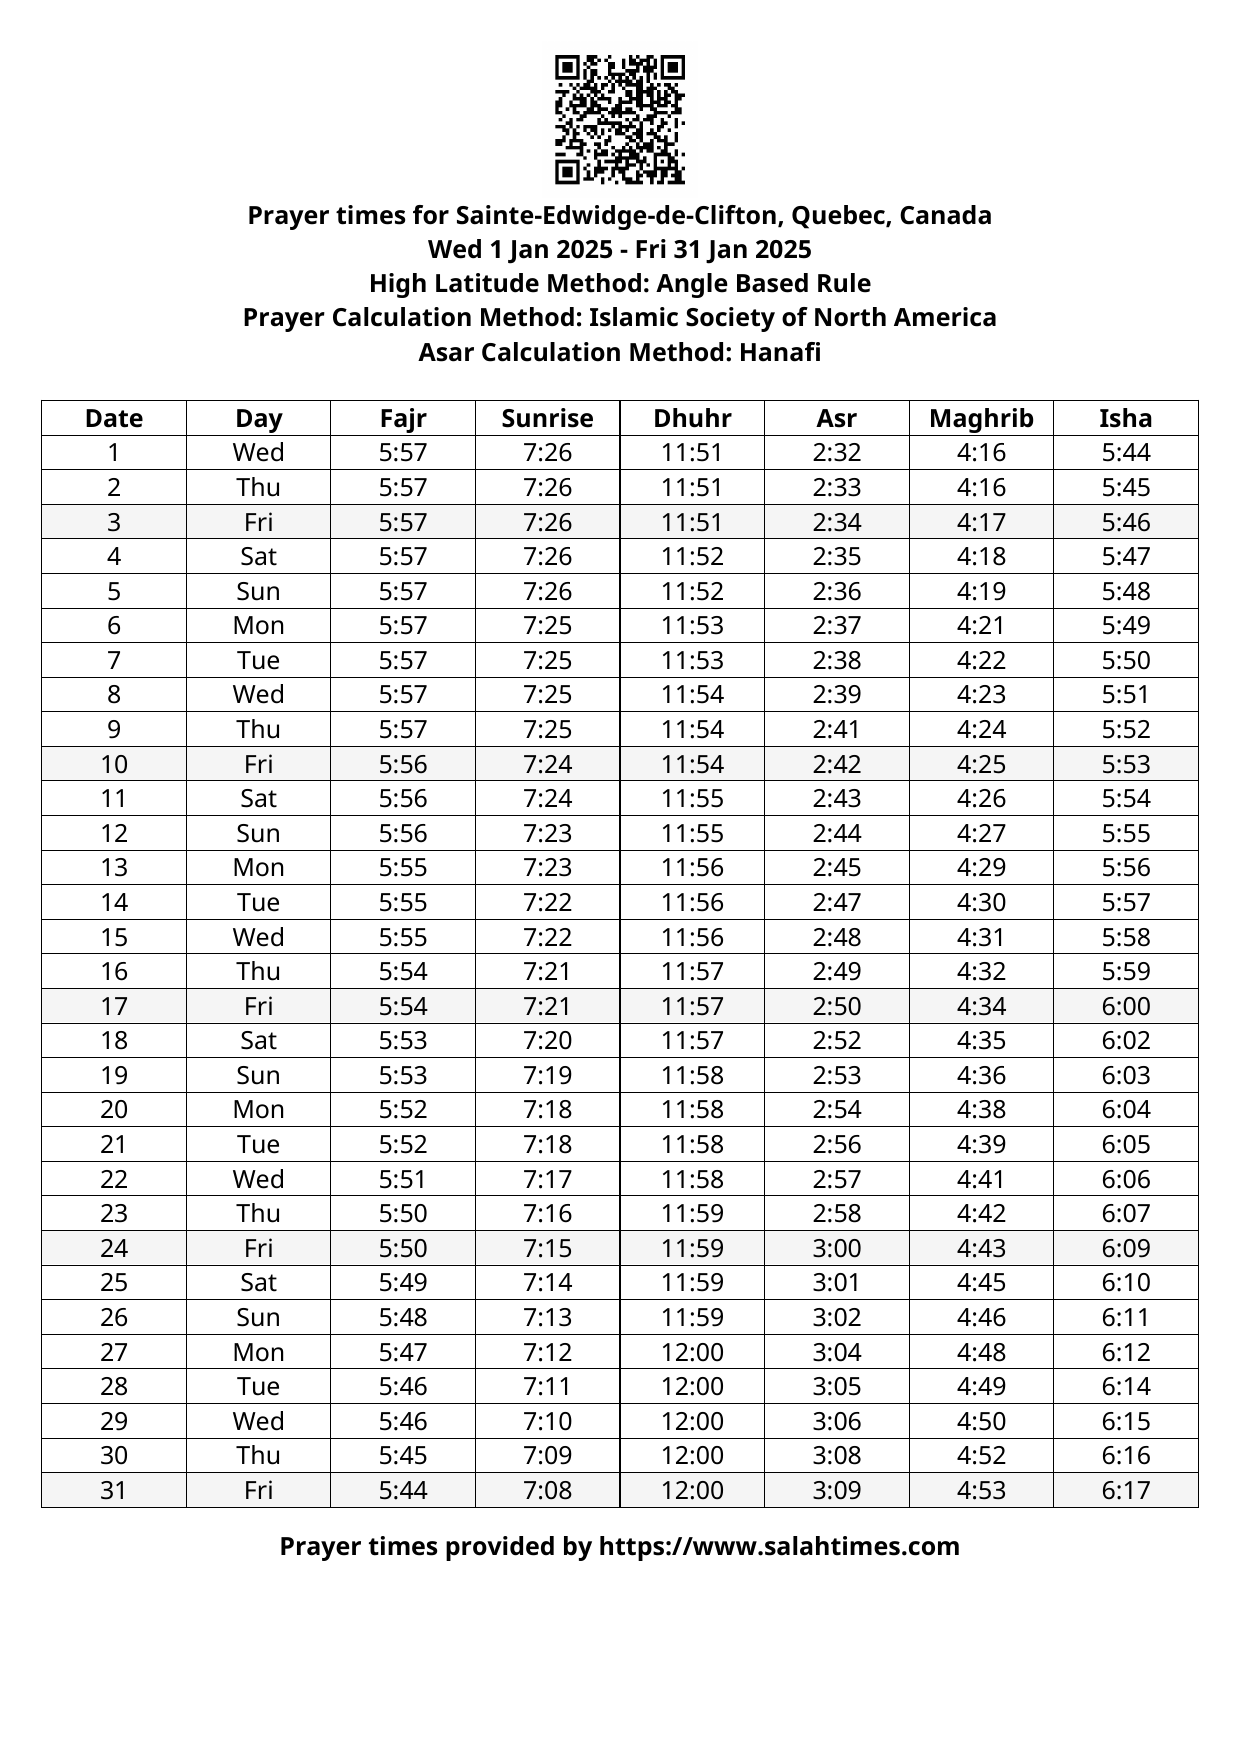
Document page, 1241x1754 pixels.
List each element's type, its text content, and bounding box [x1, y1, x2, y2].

table_cell 4:16 [910, 470, 1053, 504]
table_cell 7:14 [476, 1266, 619, 1299]
table_cell Mon [187, 609, 330, 642]
table_cell 7:23 [476, 816, 619, 849]
table_cell 7:16 [476, 1196, 619, 1230]
table_cell 4 [42, 539, 186, 573]
table_cell 3 [42, 505, 186, 538]
table_cell 7:10 [476, 1404, 619, 1437]
table_cell 23 [42, 1196, 186, 1230]
table_cell 3:01 [765, 1266, 909, 1299]
table_cell 15 [42, 920, 186, 953]
table_cell 16 [42, 954, 186, 988]
table_cell 5:50 [1054, 643, 1198, 677]
table_cell 5:57 [331, 678, 475, 711]
table_cell 5:48 [331, 1300, 475, 1334]
table_cell 3:05 [765, 1369, 909, 1403]
table_cell 6:04 [1054, 1093, 1198, 1126]
table_cell 4:23 [910, 678, 1053, 711]
text Prayer times provided by https://www.salahtimes.com [42, 1528, 1198, 1563]
table_cell 5:46 [331, 1404, 475, 1437]
table_cell 6:12 [1054, 1335, 1198, 1368]
table_cell 6:06 [1054, 1162, 1198, 1195]
table_cell Wed [187, 678, 330, 711]
table_cell 7:25 [476, 712, 619, 746]
table_cell 2:42 [765, 747, 909, 780]
table_cell 5:49 [331, 1266, 475, 1299]
table_cell 5:53 [331, 1058, 475, 1092]
table_cell 19 [42, 1058, 186, 1092]
table_cell 4:19 [910, 574, 1053, 607]
table_cell 2:47 [765, 885, 909, 919]
table_cell 7:11 [476, 1369, 619, 1403]
table_cell 5:44 [331, 1473, 475, 1507]
table_header Isha [1054, 401, 1198, 434]
table_cell 2:56 [765, 1127, 909, 1161]
table_cell 12:00 [621, 1335, 764, 1368]
table_cell Tue [187, 643, 330, 677]
table_cell 11:58 [621, 1127, 764, 1161]
table_cell 7:25 [476, 678, 619, 711]
table_cell 11:56 [621, 920, 764, 953]
table_cell 5:57 [331, 505, 475, 538]
table_cell 6:16 [1054, 1439, 1198, 1472]
table_cell 11:51 [621, 470, 764, 504]
table_cell 2:48 [765, 920, 909, 953]
table_cell 29 [42, 1404, 186, 1437]
table_cell 7:18 [476, 1093, 619, 1126]
table_cell 4:26 [910, 781, 1053, 815]
table_cell 11:54 [621, 747, 764, 780]
table_cell 12:00 [621, 1404, 764, 1437]
table_cell 11:59 [621, 1300, 764, 1334]
table_cell Wed [187, 1404, 330, 1437]
table_cell 4:42 [910, 1196, 1053, 1230]
table_cell 4:21 [910, 609, 1053, 642]
table_cell 11:58 [621, 1162, 764, 1195]
table_cell 5:46 [331, 1369, 475, 1403]
table_cell 2:32 [765, 436, 909, 469]
table_cell 7 [42, 643, 186, 677]
table_header Date [42, 401, 186, 434]
table_cell Tue [187, 1369, 330, 1403]
table_cell 2:54 [765, 1093, 909, 1126]
table_cell 4:49 [910, 1369, 1053, 1403]
table_cell 4:31 [910, 920, 1053, 953]
table_cell 5:57 [331, 574, 475, 607]
table_cell 11 [42, 781, 186, 815]
table_cell 7:22 [476, 885, 619, 919]
table_cell 11:59 [621, 1266, 764, 1299]
table_cell Wed [187, 436, 330, 469]
table_cell 31 [42, 1473, 186, 1507]
table_cell 5:50 [331, 1196, 475, 1230]
table_cell 7:13 [476, 1300, 619, 1334]
table_cell 3:06 [765, 1404, 909, 1437]
table_header Fajr [331, 401, 475, 434]
table_cell Sat [187, 1024, 330, 1057]
table_cell 6:10 [1054, 1266, 1198, 1299]
table_cell 4:22 [910, 643, 1053, 677]
text Prayer times for Sainte-Edwidge-de-Clifton, Quebec, Canada [42, 198, 1198, 232]
table_cell 5:57 [331, 470, 475, 504]
table_cell 3:04 [765, 1335, 909, 1368]
table_cell 11:52 [621, 539, 764, 573]
table_cell 2:34 [765, 505, 909, 538]
table_cell 6:17 [1054, 1473, 1198, 1507]
table_cell 7:25 [476, 643, 619, 677]
table_cell 1 [42, 436, 186, 469]
table_cell Fri [187, 1231, 330, 1264]
table_cell 7:15 [476, 1231, 619, 1264]
table_cell Mon [187, 1093, 330, 1126]
table_cell 4:46 [910, 1300, 1053, 1334]
table_cell 9 [42, 712, 186, 746]
table_cell 4:50 [910, 1404, 1053, 1437]
table_cell Thu [187, 1196, 330, 1230]
table_cell Tue [187, 885, 330, 919]
table_cell 7:08 [476, 1473, 619, 1507]
table_cell 4:39 [910, 1127, 1053, 1161]
table_cell 11:57 [621, 1024, 764, 1057]
table_cell 4:24 [910, 712, 1053, 746]
table_cell Fri [187, 747, 330, 780]
table_cell 4:25 [910, 747, 1053, 780]
table_cell 2:57 [765, 1162, 909, 1195]
table_cell 7:25 [476, 609, 619, 642]
table_cell 4:27 [910, 816, 1053, 849]
table_cell 2:43 [765, 781, 909, 815]
table_cell 5:56 [331, 747, 475, 780]
table_cell Fri [187, 505, 330, 538]
table_cell 14 [42, 885, 186, 919]
table_cell Fri [187, 989, 330, 1022]
table_cell 7:21 [476, 989, 619, 1022]
table_cell 6:15 [1054, 1404, 1198, 1437]
table_cell 7:26 [476, 539, 619, 573]
table_cell 11:51 [621, 436, 764, 469]
table_cell 7:19 [476, 1058, 619, 1092]
table_cell 11:54 [621, 678, 764, 711]
table_cell 4:48 [910, 1335, 1053, 1368]
table_cell Sun [187, 1058, 330, 1092]
table_cell 3:02 [765, 1300, 909, 1334]
picture [542, 41, 699, 198]
table_cell 2:38 [765, 643, 909, 677]
table_cell 7:18 [476, 1127, 619, 1161]
text High Latitude Method: Angle Based Rule [42, 266, 1198, 300]
table_cell 3:09 [765, 1473, 909, 1507]
table_cell 5:52 [1054, 712, 1198, 746]
table_cell 6:00 [1054, 989, 1198, 1022]
table_cell 25 [42, 1266, 186, 1299]
table_cell 12 [42, 816, 186, 849]
table_cell 5:49 [1054, 609, 1198, 642]
table_cell 5:58 [1054, 920, 1198, 953]
table_cell 4:52 [910, 1439, 1053, 1472]
table_cell Thu [187, 1439, 330, 1472]
table_cell 21 [42, 1127, 186, 1161]
table_cell 5:45 [331, 1439, 475, 1472]
table_cell 6:07 [1054, 1196, 1198, 1230]
table_cell 5 [42, 574, 186, 607]
table_cell 5:48 [1054, 574, 1198, 607]
table_cell 11:54 [621, 712, 764, 746]
text Prayer Calculation Method: Islamic Society of North America [42, 300, 1198, 334]
table_cell Fri [187, 1473, 330, 1507]
table_cell 5:57 [331, 712, 475, 746]
table_cell 17 [42, 989, 186, 1022]
table_cell 11:57 [621, 989, 764, 1022]
table_cell 4:18 [910, 539, 1053, 573]
table_cell 30 [42, 1439, 186, 1472]
table_cell 2:41 [765, 712, 909, 746]
table_cell Thu [187, 470, 330, 504]
table_cell Mon [187, 1335, 330, 1368]
table_cell 2:45 [765, 851, 909, 884]
table_cell 18 [42, 1024, 186, 1057]
table_cell 3:00 [765, 1231, 909, 1264]
table_cell 4:53 [910, 1473, 1053, 1507]
table_cell 2:50 [765, 989, 909, 1022]
table_cell 5:52 [331, 1127, 475, 1161]
table_cell 27 [42, 1335, 186, 1368]
table_cell 11:53 [621, 609, 764, 642]
table_cell Sun [187, 574, 330, 607]
table_cell 4:32 [910, 954, 1053, 988]
table_cell Sat [187, 539, 330, 573]
table_cell 2:58 [765, 1196, 909, 1230]
table_cell 11:56 [621, 851, 764, 884]
table_cell 4:35 [910, 1024, 1053, 1057]
table_cell 7:24 [476, 781, 619, 815]
table_cell 5:47 [1054, 539, 1198, 573]
table_cell 2:36 [765, 574, 909, 607]
table_cell 5:56 [331, 816, 475, 849]
table_cell 5:55 [331, 851, 475, 884]
table_header Sunrise [476, 401, 619, 434]
table_cell 5:55 [331, 920, 475, 953]
table_cell 7:21 [476, 954, 619, 988]
table_cell 12:00 [621, 1369, 764, 1403]
table_cell Wed [187, 1162, 330, 1195]
table_cell 2:35 [765, 539, 909, 573]
table_cell 7:20 [476, 1024, 619, 1057]
table_cell 2 [42, 470, 186, 504]
table_cell 7:17 [476, 1162, 619, 1195]
table_cell 6:09 [1054, 1231, 1198, 1264]
table_cell 5:53 [331, 1024, 475, 1057]
table_cell 10 [42, 747, 186, 780]
table_cell 11:55 [621, 781, 764, 815]
table_cell 5:53 [1054, 747, 1198, 780]
table_cell 5:57 [331, 643, 475, 677]
table_cell Sat [187, 1266, 330, 1299]
table_cell 2:44 [765, 816, 909, 849]
table_cell 6:03 [1054, 1058, 1198, 1092]
table_cell 5:55 [331, 885, 475, 919]
table_cell 7:26 [476, 505, 619, 538]
table_cell 4:41 [910, 1162, 1053, 1195]
table_cell 7:22 [476, 920, 619, 953]
table_cell 7:23 [476, 851, 619, 884]
table_cell 2:39 [765, 678, 909, 711]
table_cell 5:57 [1054, 885, 1198, 919]
table_cell 5:56 [1054, 851, 1198, 884]
table_cell 28 [42, 1369, 186, 1403]
table_cell 7:24 [476, 747, 619, 780]
table_cell 7:26 [476, 470, 619, 504]
table_cell 11:57 [621, 954, 764, 988]
table_cell 11:59 [621, 1196, 764, 1230]
table_cell 6:11 [1054, 1300, 1198, 1334]
table_cell 5:51 [331, 1162, 475, 1195]
table_cell 5:57 [331, 436, 475, 469]
table_cell 11:52 [621, 574, 764, 607]
table_cell 2:49 [765, 954, 909, 988]
table_cell 5:54 [1054, 781, 1198, 815]
table_cell 8 [42, 678, 186, 711]
table_cell 4:29 [910, 851, 1053, 884]
table_cell 2:37 [765, 609, 909, 642]
table_cell 5:51 [1054, 678, 1198, 711]
table_cell 3:08 [765, 1439, 909, 1472]
table_cell 5:56 [331, 781, 475, 815]
table_cell 20 [42, 1093, 186, 1126]
table_cell 13 [42, 851, 186, 884]
table_cell 2:52 [765, 1024, 909, 1057]
table_cell 4:17 [910, 505, 1053, 538]
table_cell 26 [42, 1300, 186, 1334]
table_cell 4:36 [910, 1058, 1053, 1092]
table_cell 5:52 [331, 1093, 475, 1126]
table_cell Sun [187, 1300, 330, 1334]
table_cell 7:26 [476, 574, 619, 607]
table_header Dhuhr [621, 401, 764, 434]
table_cell 11:53 [621, 643, 764, 677]
table_cell 5:54 [331, 954, 475, 988]
table_cell 4:38 [910, 1093, 1053, 1126]
table_cell 11:58 [621, 1058, 764, 1092]
table_cell 5:50 [331, 1231, 475, 1264]
table_cell Tue [187, 1127, 330, 1161]
table_cell 7:26 [476, 436, 619, 469]
table_cell 4:43 [910, 1231, 1053, 1264]
table_cell Thu [187, 954, 330, 988]
table_cell 6 [42, 609, 186, 642]
table_cell Sat [187, 781, 330, 815]
table_cell 11:56 [621, 885, 764, 919]
table_cell 4:16 [910, 436, 1053, 469]
table_cell 22 [42, 1162, 186, 1195]
table_cell Wed [187, 920, 330, 953]
table_cell 6:05 [1054, 1127, 1198, 1161]
table_cell 2:53 [765, 1058, 909, 1092]
table_cell 6:14 [1054, 1369, 1198, 1403]
table_cell 7:12 [476, 1335, 619, 1368]
text Asar Calculation Method: Hanafi [42, 334, 1198, 368]
table_cell Mon [187, 851, 330, 884]
table_cell 5:57 [331, 609, 475, 642]
table_cell 5:45 [1054, 470, 1198, 504]
table_cell 12:00 [621, 1473, 764, 1507]
table_cell 4:45 [910, 1266, 1053, 1299]
table_cell 4:30 [910, 885, 1053, 919]
table_cell 12:00 [621, 1439, 764, 1472]
table_cell 5:59 [1054, 954, 1198, 988]
table_cell 5:46 [1054, 505, 1198, 538]
table_cell 7:09 [476, 1439, 619, 1472]
table_cell 5:55 [1054, 816, 1198, 849]
table_cell 4:34 [910, 989, 1053, 1022]
table_header Day [187, 401, 330, 434]
table_cell 11:59 [621, 1231, 764, 1264]
table_cell 5:54 [331, 989, 475, 1022]
table_cell 5:44 [1054, 436, 1198, 469]
table_cell 11:51 [621, 505, 764, 538]
table_cell 11:55 [621, 816, 764, 849]
table_cell 11:58 [621, 1093, 764, 1126]
table_header Maghrib [910, 401, 1053, 434]
table_cell 5:47 [331, 1335, 475, 1368]
table_header Asr [765, 401, 909, 434]
text Wed 1 Jan 2025 - Fri 31 Jan 2025 [42, 232, 1198, 266]
table_cell 24 [42, 1231, 186, 1264]
table_cell Thu [187, 712, 330, 746]
table_cell Sun [187, 816, 330, 849]
table_cell 6:02 [1054, 1024, 1198, 1057]
table_cell 5:57 [331, 539, 475, 573]
table_cell 2:33 [765, 470, 909, 504]
